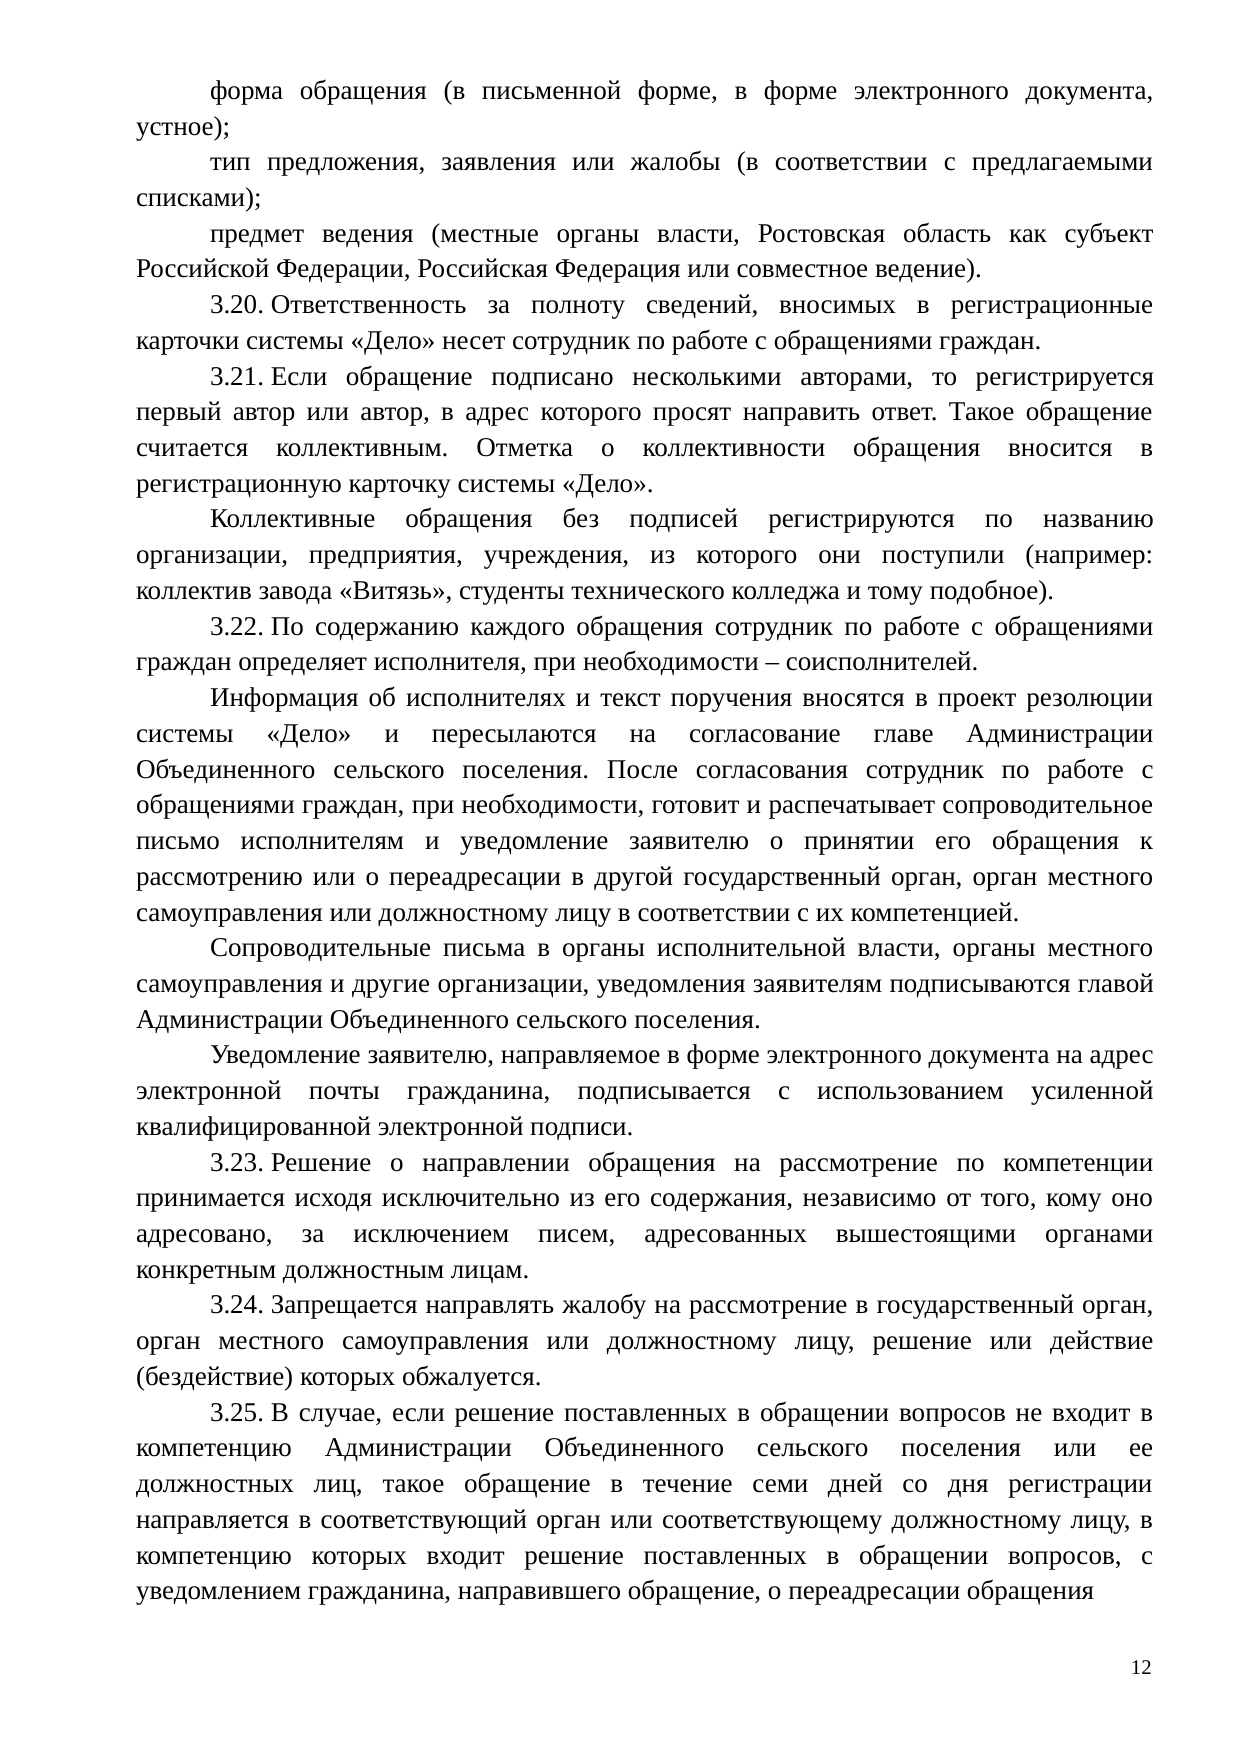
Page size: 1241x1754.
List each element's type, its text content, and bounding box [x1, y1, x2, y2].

text 3.22. По содержанию каждого обращения сотрудник по работе с обращениями граждан определяет исполнителя, при необходимости – соисполнителей. [136, 610, 1154, 677]
text 3.24. Запрещается направлять жалобу на рассмотрение в государственный орган, орган местного самоуправления или должностному лицу, решение или действие (бездействие) которых обжалуется. [136, 1289, 1154, 1391]
text Коллективные обращения без подписей регистрируются по названию организации, предприятия, учреждения, из которого они поступили (например: коллектив завода «Витязь», студенты технического колледжа и тому подобное). [136, 503, 1154, 605]
text 3.21. Если обращение подписано несколькими авторами, то регистрируется первый автор или автор, в адрес которого просят направить ответ. Такое обращение считается коллективным. Отметка о коллективности обращения вносится в регистрационную карточку системы «Дело». [136, 360, 1154, 498]
text Сопроводительные письма в органы исполнительной власти, органы местного самоуправления и другие организации, уведомления заявителям подписываются главой Администрации Объединенного сельского поселения. [136, 931, 1154, 1034]
text тип предложения, заявления или жалобы (в соответствии с предлагаемыми списками); [136, 145, 1154, 212]
text 3.25. В случае, если решение поставленных в обращении вопросов не входит в компетенцию Администрации Объединенного сельского поселения или ее должностных лиц, такое обращение в течение семи дней со дня регистрации направляется в соответствующий орган или соответствующему должностному лицу, в компетенцию которых входит решение поставленных в обращении вопросов, с уведомлением гражданина, направившего обращение, о переадресации обращения [136, 1396, 1154, 1606]
text Информация об исполнителях и текст поручения вносятся в проект резолюции системы «Дело» и пересылаются на согласование главе Администрации Объединенного сельского поселения. После согласования сотрудник по работе с обращениями граждан, при необходимости, готовит и распечатывает сопроводительное письмо исполнителям и уведомление заявителю о принятии его обращения к рассмотрению или о переадресации в другой государственный орган, орган местного самоуправления или должностному лицу в соответствии с их компетенцией. [136, 681, 1154, 927]
text предмет ведения (местные органы власти, Ростовская область как субъект Российской Федерации, Российская Федерация или совместное ведение). [136, 217, 1154, 284]
text 3.20. Ответственность за полноту сведений, вносимых в регистрационные карточки системы «Дело» несет сотрудник по работе с обращениями граждан. [136, 288, 1154, 355]
text Уведомление заявителю, направляемое в форме электронного документа на адрес электронной почты гражданина, подписывается с использованием усиленной квалифицированной электронной подписи. [136, 1038, 1154, 1141]
text форма обращения (в письменной форме, в форме электронного документа, устное); [136, 74, 1154, 141]
text 3.23. Решение о направлении обращения на рассмотрение по компетенции принимается исходя исключительно из его содержания, независимо от того, кому оно адресовано, за исключением писем, адресованных вышестоящими органами конкретным должностным лицам. [136, 1146, 1154, 1284]
